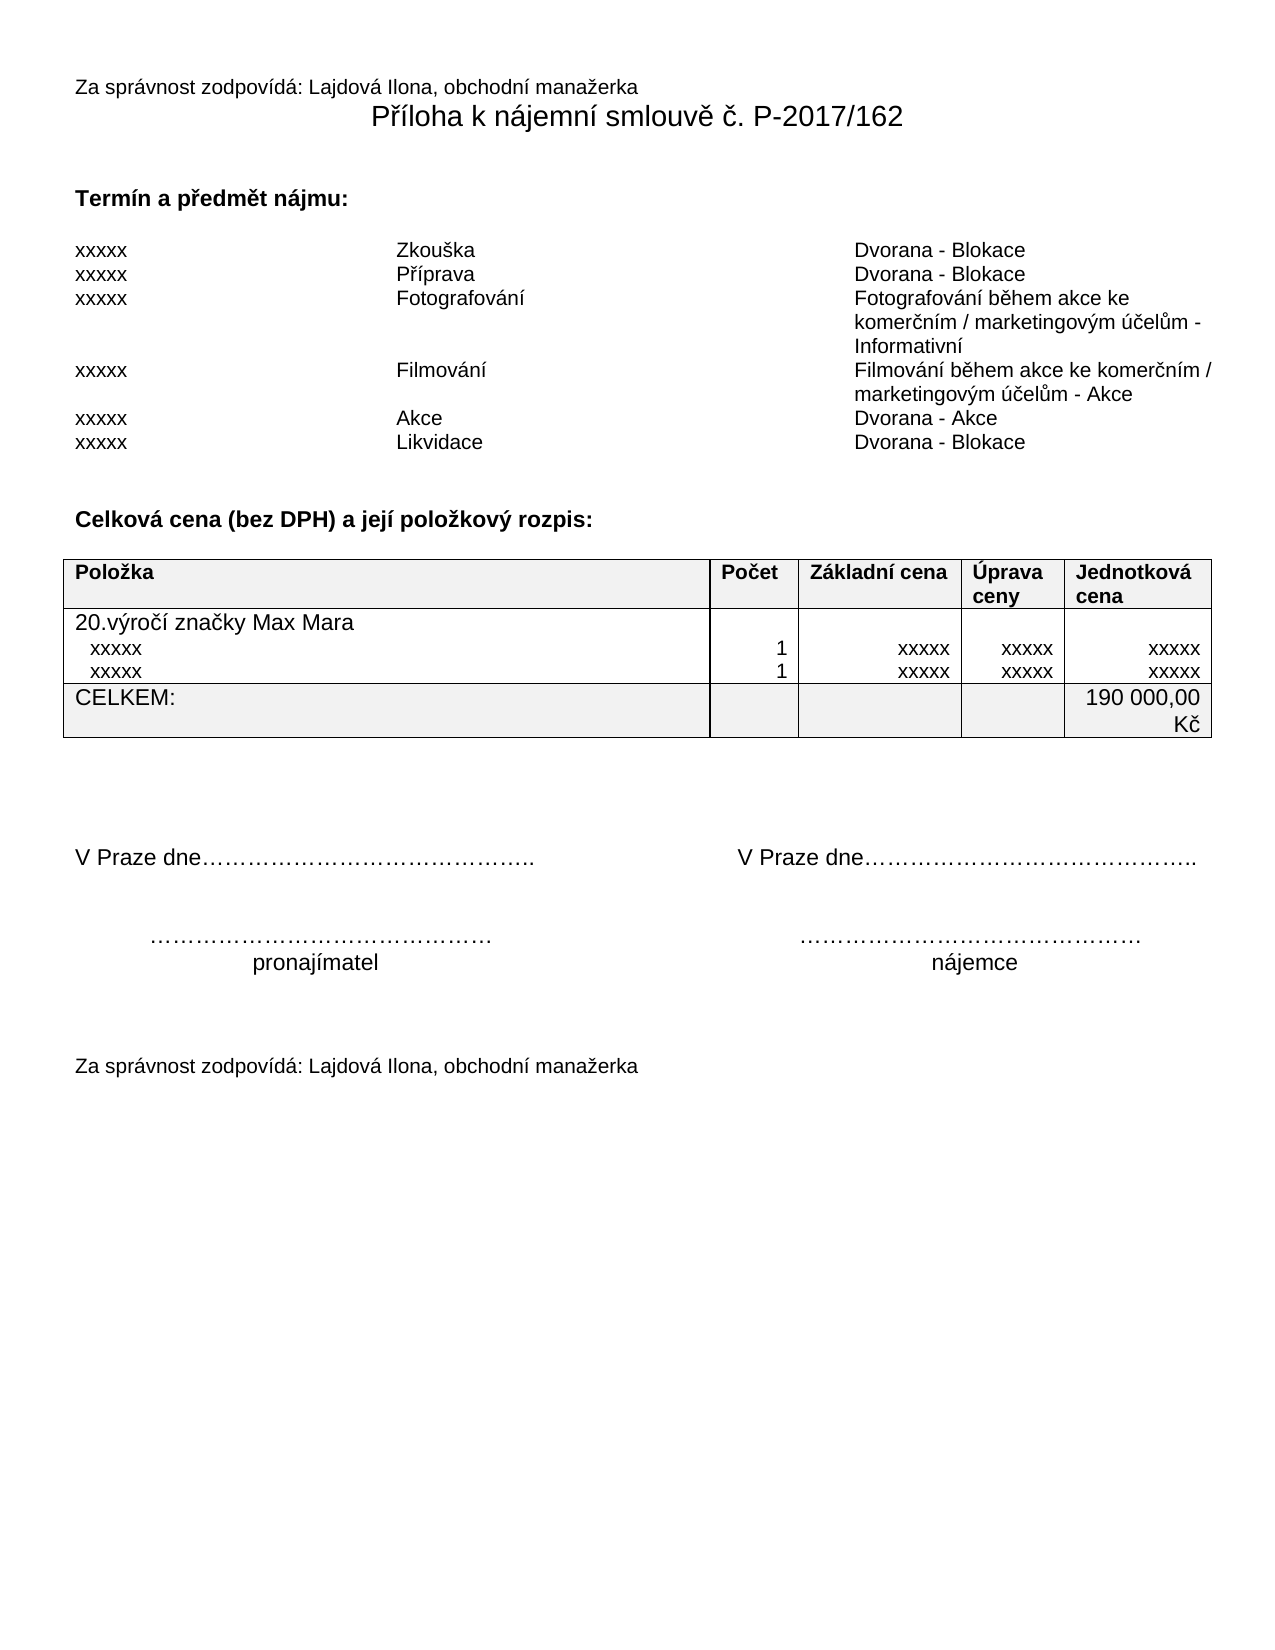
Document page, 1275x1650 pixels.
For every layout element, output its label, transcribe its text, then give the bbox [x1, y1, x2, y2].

table_header Položka [64, 560, 709, 608]
table_cell xxxxx [64, 406, 385, 429]
table_cell Filmování [385, 358, 843, 406]
table_cell Dvorana - Blokace [843, 262, 1227, 286]
text Za správnost zodpovídá: Lajdová Ilona, obchodní manažerka [75, 75, 1200, 99]
table_cell xxxxx [64, 262, 385, 286]
table_cell xxxxx [799, 659, 961, 683]
table_cell xxxxx [962, 635, 1064, 659]
table_cell [962, 609, 1064, 635]
text Příloha k nájemní smlouvě č. P-2017/162 [75, 99, 1200, 132]
text ……………………………………… ……………………………………… [75, 922, 1200, 949]
table_cell 1 [711, 659, 798, 683]
text pronajímatel nájemce [75, 949, 1200, 975]
table_header Dvorana - Blokace [843, 238, 1227, 262]
table_cell Fotografování během akce ke komerčním / marketingovým účelům - Informativní [843, 286, 1227, 358]
table_cell xxxxx [64, 430, 385, 453]
table_cell [711, 609, 798, 635]
table_cell CELKEM: [64, 684, 709, 737]
table_cell xxxxx [64, 358, 385, 406]
table_cell [1065, 609, 1211, 635]
table_cell [799, 609, 961, 635]
table_cell Likvidace [385, 430, 843, 453]
table_cell xxxxx [64, 635, 709, 659]
table_cell xxxxx [64, 659, 709, 683]
table_cell Dvorana - Blokace [843, 430, 1227, 453]
table_cell Příprava [385, 262, 843, 286]
table_cell 20.výročí značky Max Mara [64, 609, 709, 635]
table_cell [711, 684, 798, 737]
text V Praze dne…………………………………….. V Praze dne…………………………………….. [75, 843, 1200, 870]
table_cell [962, 684, 1064, 737]
table_cell Akce [385, 406, 843, 429]
text Termín a předmět nájmu: [75, 185, 1200, 212]
text Za správnost zodpovídá: Lajdová Ilona, obchodní manažerka [75, 1054, 1200, 1078]
table_cell xxxxx [64, 286, 385, 358]
table_cell xxxxx [1065, 659, 1211, 683]
table_cell xxxxx [799, 635, 961, 659]
table_cell Dvorana - Akce [843, 406, 1227, 429]
table_cell xxxxx [962, 659, 1064, 683]
table_header Počet [711, 560, 798, 608]
table_cell xxxxx [1065, 635, 1211, 659]
table_header Úprava ceny [962, 560, 1064, 608]
table_header Jednotková cena [1065, 560, 1211, 608]
table_header Zkouška [385, 238, 843, 262]
table_cell Fotografování [385, 286, 843, 358]
table_cell [799, 684, 961, 737]
table_cell 190 000,00 Kč [1065, 684, 1211, 737]
table_header Základní cena [799, 560, 961, 608]
table_cell 1 [711, 635, 798, 659]
text Celková cena (bez DPH) a její položkový rozpis: [75, 506, 1200, 533]
table_header xxxxx [64, 238, 385, 262]
table_cell Filmování během akce ke komerčním / marketingovým účelům - Akce [843, 358, 1227, 406]
